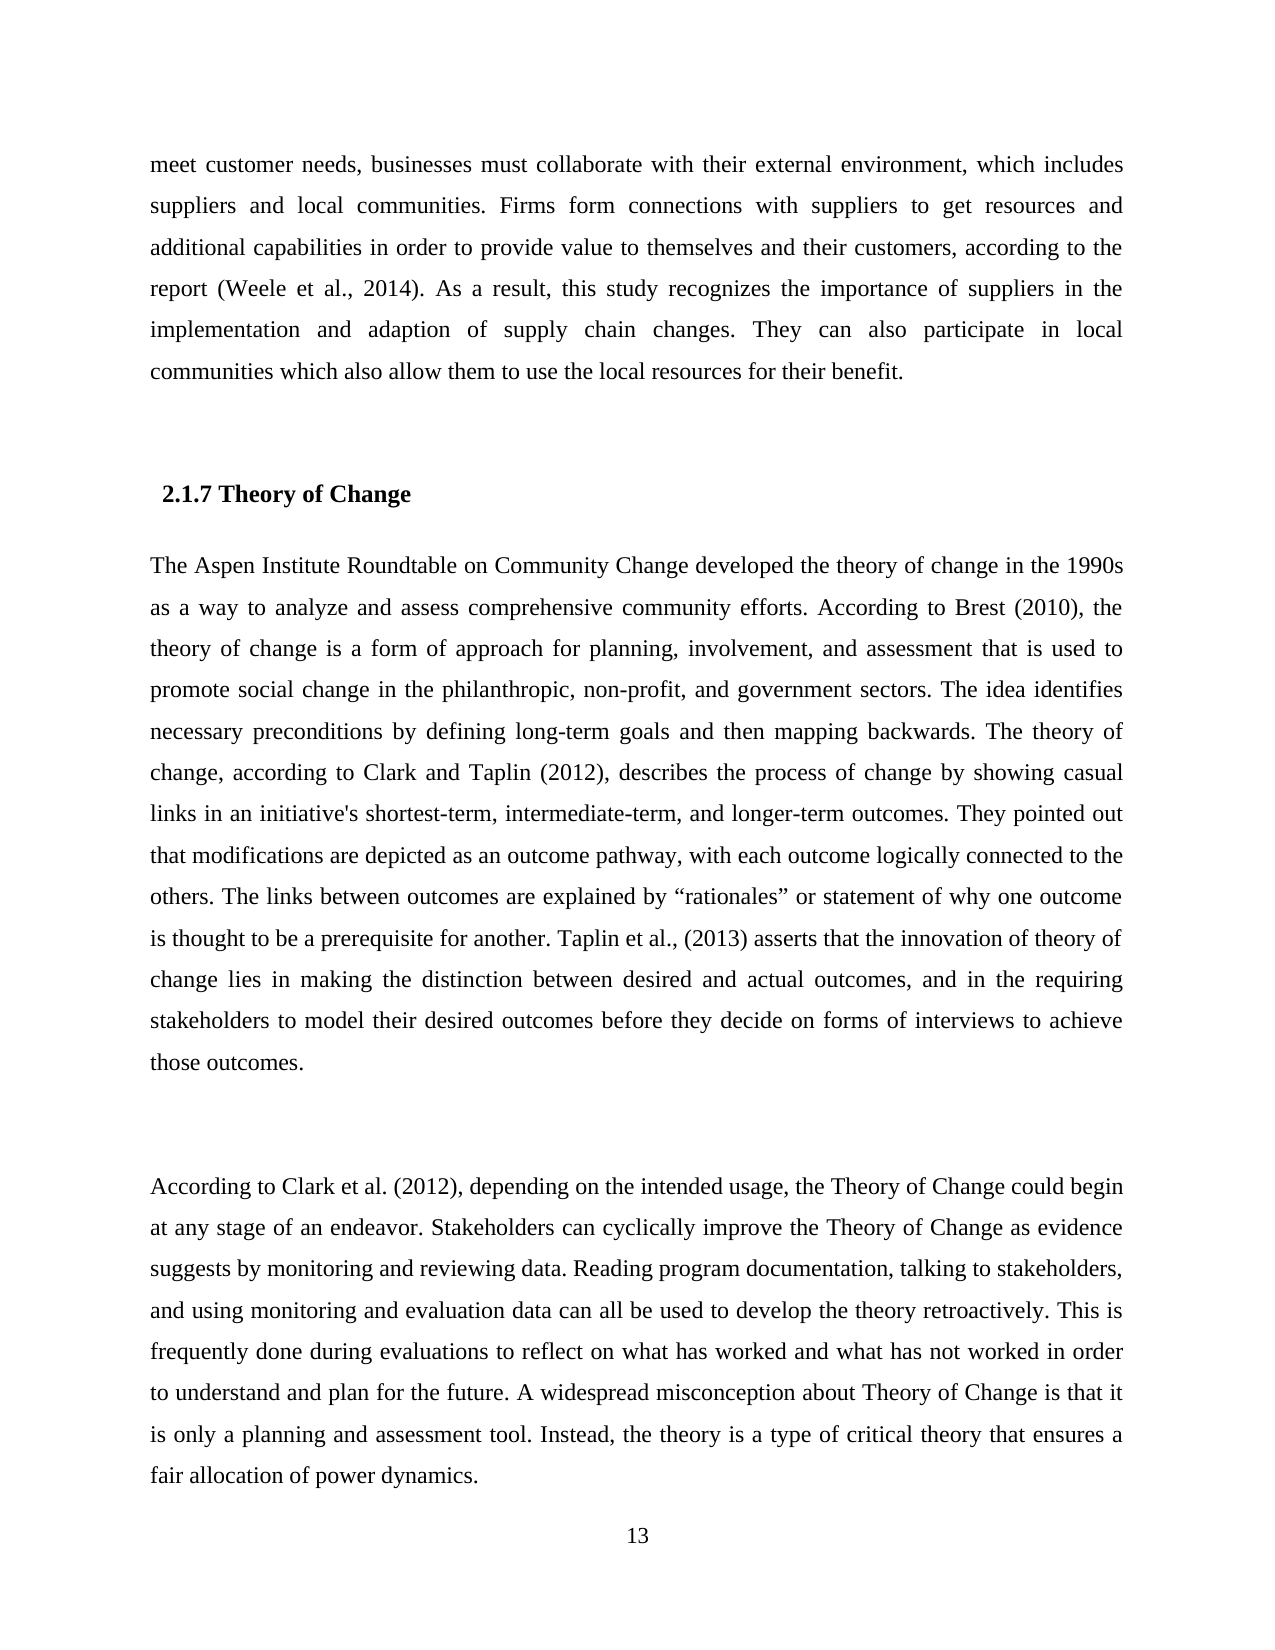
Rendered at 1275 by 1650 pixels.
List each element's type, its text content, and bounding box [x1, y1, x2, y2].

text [150, 150, 1125, 384]
text According to Clark et al. (2012), depending on the intended usage, the Theory of Change could begin at any stage of an endeavor. Stakeholders can cyclically improve the Theory of Change as evidence suggests by monitoring and reviewing data. Reading program documentation, talking to stakeholders, and using monitoring and evaluation data can all be used to develop the theory retroactively. This is frequently done during evaluations to reflect on what has worked and what has not worked in order to understand and plan for the future. A widespread misconception about Theory of Change is that it is only a planning and assessment tool. Instead, the theory is a type of critical theory that ensures a fair allocation of power dynamics. [150, 1172, 1125, 1489]
text The Aspen Institute Roundtable on Community Change developed the theory of change in the 1990s as a way to analyze and assess comprehensive community efforts. According to Brest (2010), the theory of change is a form of approach for planning, involvement, and assessment that is used to promote social change in the philanthropic, non-profit, and government sectors. The idea identifies necessary preconditions by defining long-term goals and then mapping backwards. The theory of change, according to Clark and Taplin (2012), describes the process of change by showing casual links in an initiative's shortest-term, intermediate-term, and longer-term outcomes. They pointed out that modifications are depicted as an outcome pathway, with each outcome logically connected to the others. The links between outcomes are explained by “rationales” or statement of why one outcome is thought to be a prerequisite for another. Taplin et al., (2013) asserts that the innovation of theory of change lies in making the distinction between desired and actual outcomes, and in the requiring stakeholders to model their desired outcomes before they decide on forms of interviews to achieve those outcomes. [150, 551, 1125, 1075]
text 2.1.7 Theory of Change [150, 479, 1125, 508]
